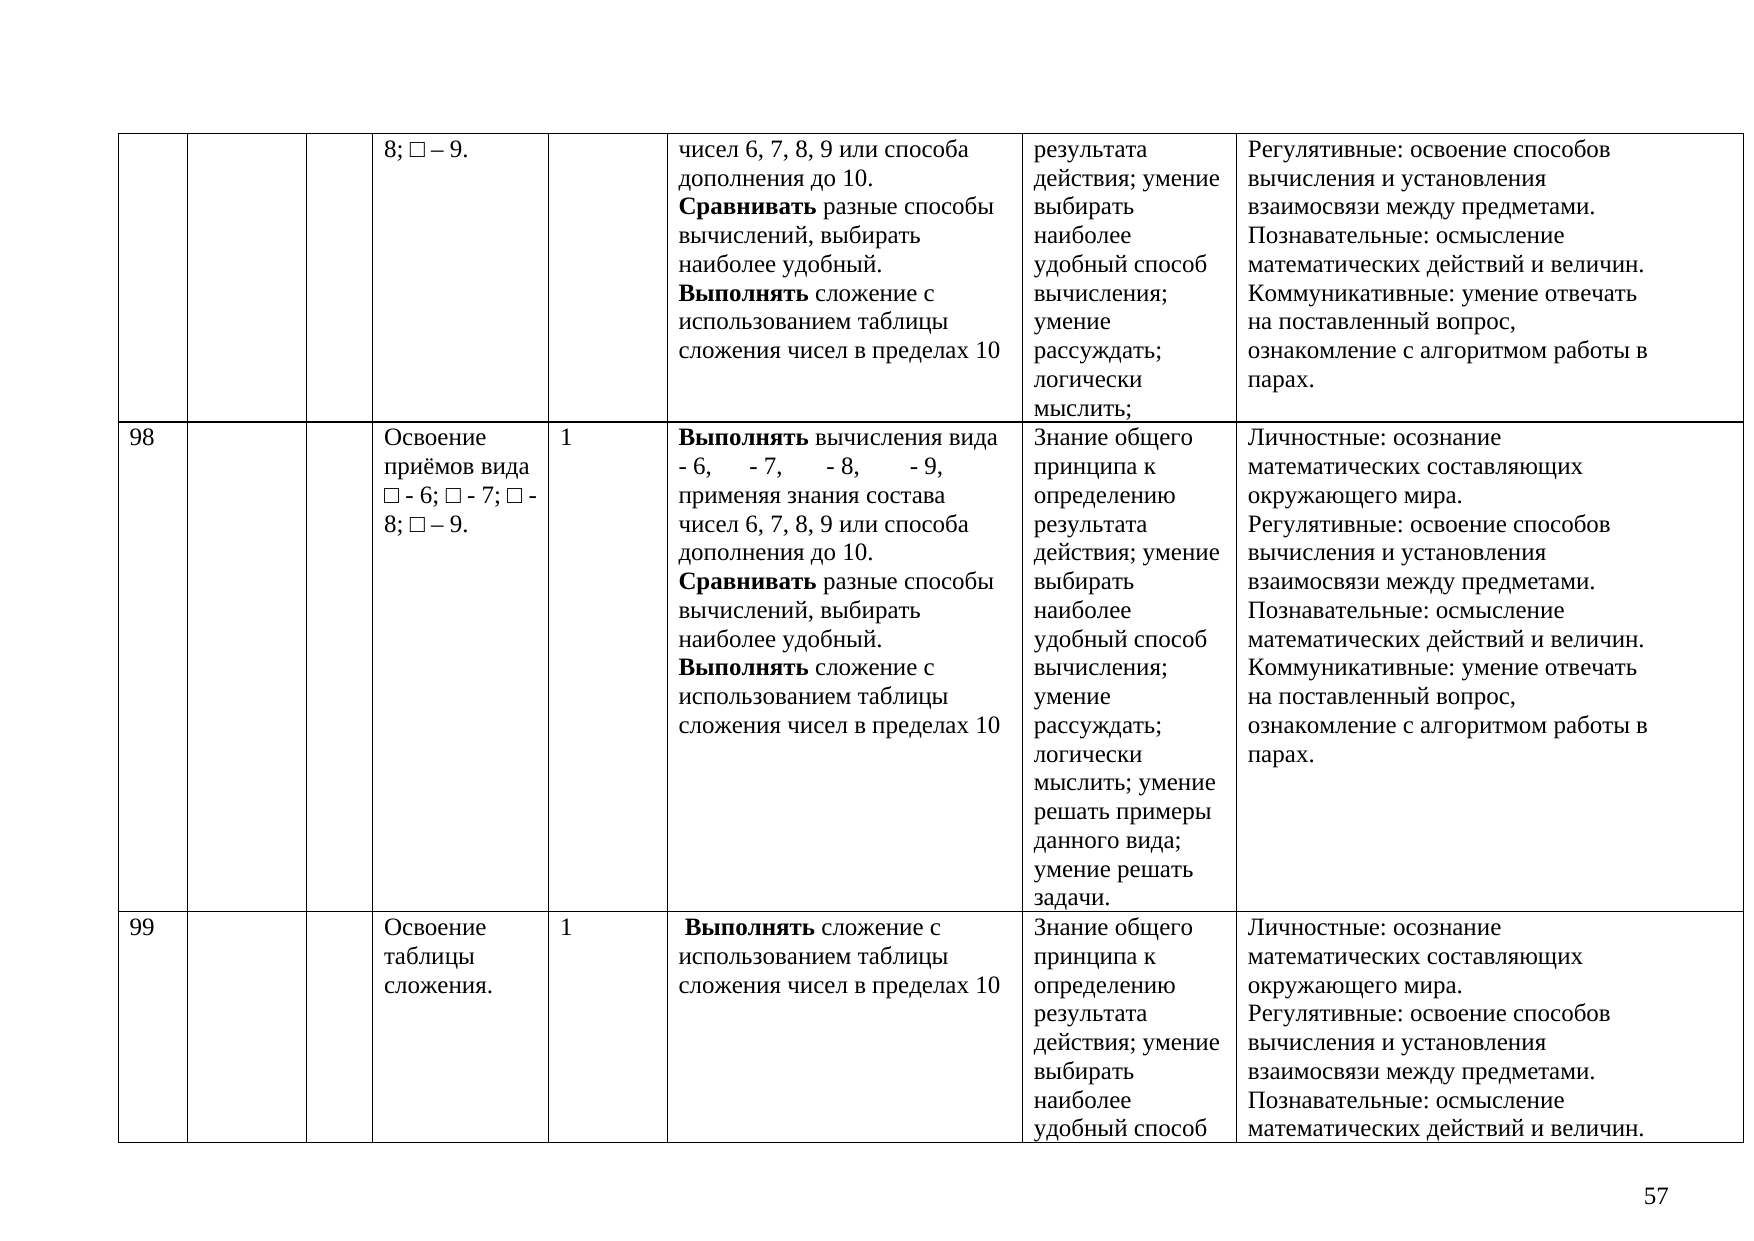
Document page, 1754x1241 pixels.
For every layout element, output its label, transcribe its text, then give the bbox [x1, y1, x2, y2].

table_cell [188, 134, 306, 421]
table_cell [188, 423, 306, 911]
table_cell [1237, 912, 1743, 1142]
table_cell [668, 134, 1022, 421]
table_cell 97 [119, 134, 187, 421]
table_cell 98 [119, 423, 187, 911]
table_cell 1 [549, 912, 667, 1142]
table_cell 99 [119, 912, 187, 1142]
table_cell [1023, 134, 1236, 421]
table_cell Знание общего принципа к определению результата действия; умение выбирать наиболее удобный способ вычисления; умение рассуждать; логически мыслить; умение решать примеры данного вида; умение решать задачи. [1023, 423, 1236, 911]
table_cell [373, 912, 548, 1142]
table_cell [373, 134, 548, 421]
table_cell [188, 912, 306, 1142]
table_cell [307, 912, 372, 1142]
table_cell [307, 134, 372, 421]
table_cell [1237, 134, 1743, 421]
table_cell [1023, 912, 1236, 1142]
table_cell [307, 423, 372, 911]
table_cell Освоение приёмов вида □ - 6; □ - 7; □ - 8; □ – 9. [373, 423, 548, 911]
table_cell 1 [549, 423, 667, 911]
table_cell 1 [549, 134, 667, 421]
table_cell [668, 912, 1022, 1142]
